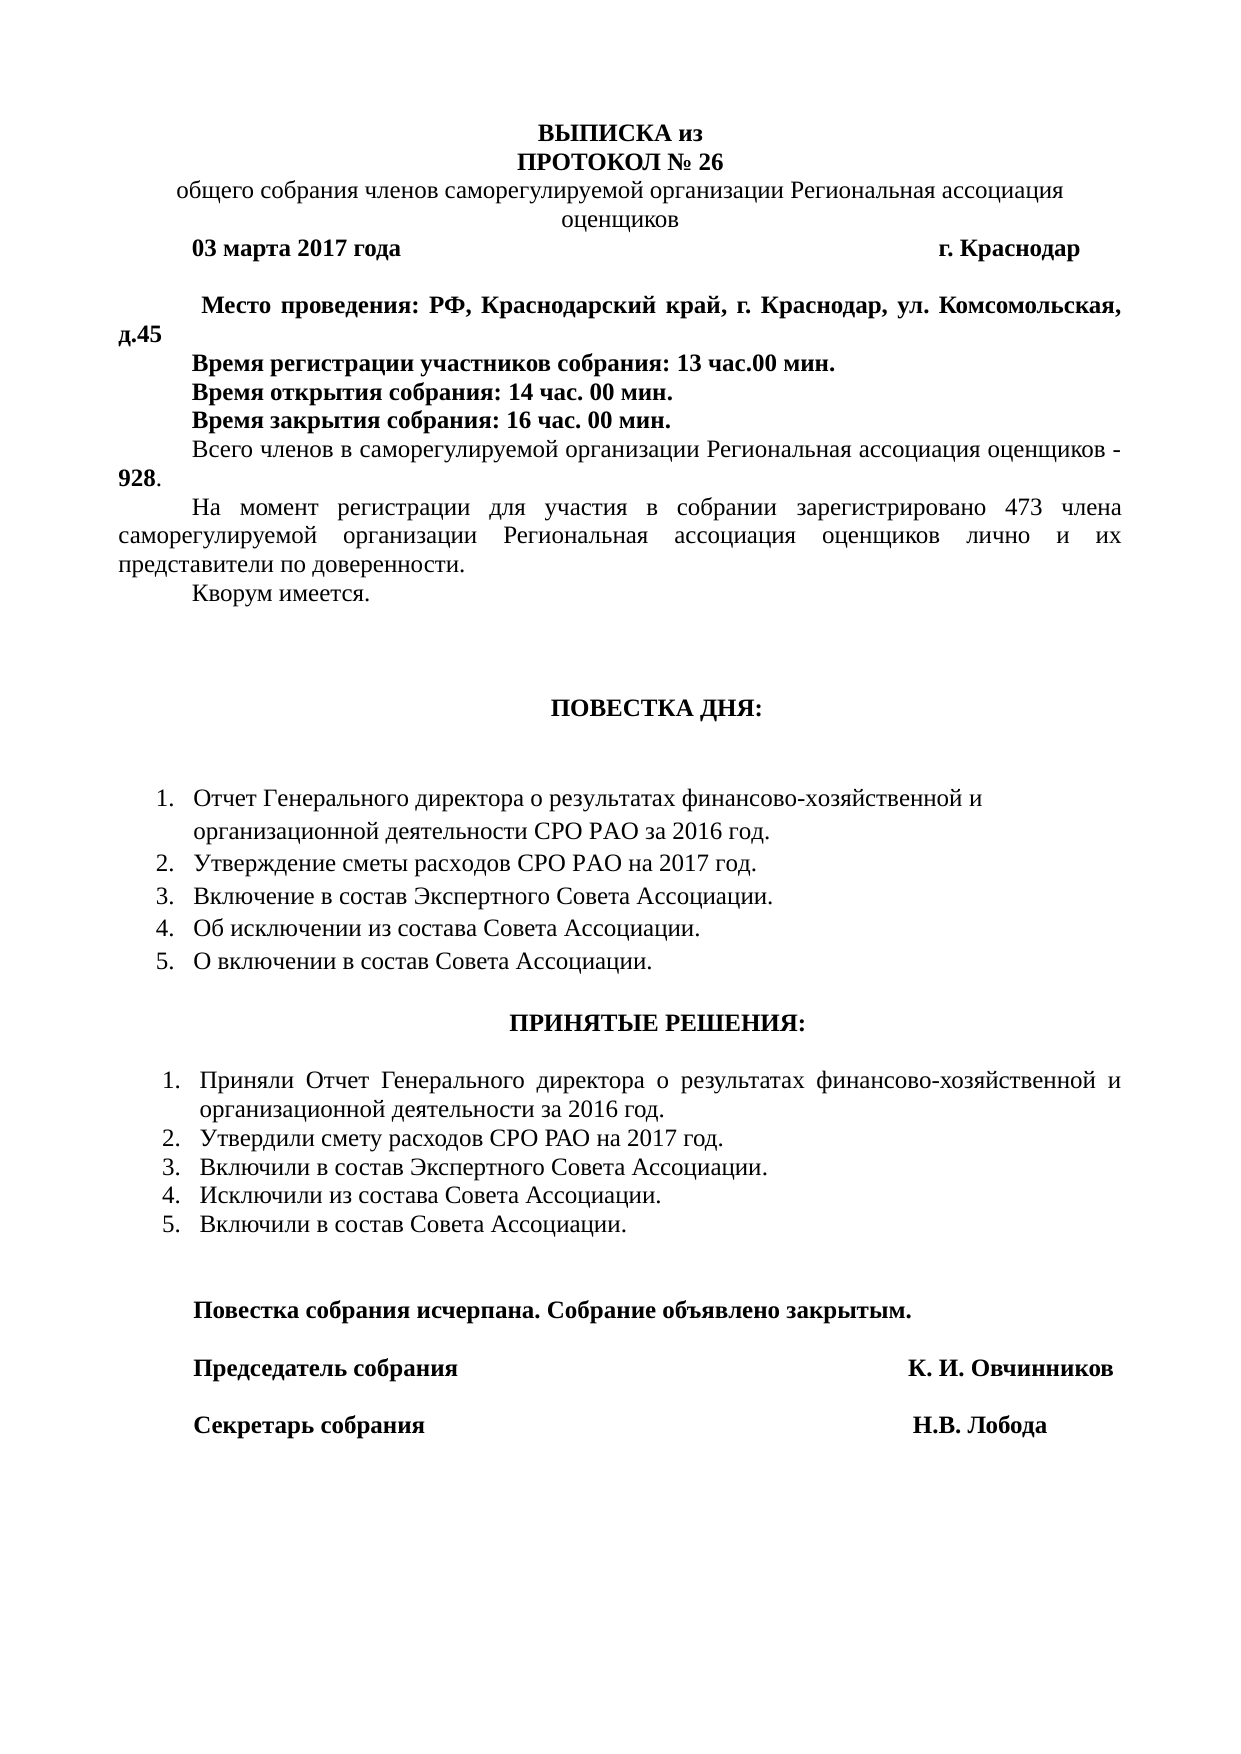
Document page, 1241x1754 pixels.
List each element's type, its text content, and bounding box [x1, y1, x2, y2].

text Место проведения: РФ, Краснодарский край, г. Краснодар, ул. Комсомольская, д.45 [118, 291, 1122, 348]
text Время регистрации участников собрания: 13 час.00 мин. [118, 348, 1122, 377]
list Утверждение сметы расходов СРО РАО на 2017 год. [156, 845, 1122, 877]
list Об исключении из состава Совета Ассоциации. [156, 910, 1122, 942]
text ПОВЕСТКА ДНЯ: [118, 693, 1122, 722]
text ПРИНЯТЫЕ РЕШЕНИЯ: [193, 1004, 1122, 1036]
text Секретарь собрания Н.В. Лобода [118, 1411, 1122, 1439]
text Повестка собрания исчерпана. Собрание объявлено закрытым. [118, 1296, 1122, 1324]
list Приняли Отчет Генерального директора о результатах финансово-хозяйственной и организационной деятельности за 2016 год. [162, 1066, 1122, 1123]
list О включении в состав Совета Ассоциации. [156, 942, 1122, 975]
text ВЫПИСКА из [118, 118, 1122, 147]
text Кворум имеется. [118, 578, 1122, 607]
text Всего членов в саморегулируемой организации Региональная ассоциация оценщиков - 928. [118, 434, 1122, 492]
text 03 марта 2017 года г. Краснодар [118, 233, 1122, 262]
list Утвердили смету расходов СРО РАО на 2017 год. [162, 1123, 1122, 1152]
text Время открытия собрания: 14 час. 00 мин. [118, 377, 1122, 406]
text Председатель собрания К. И. Овчинников [118, 1353, 1122, 1382]
text Время закрытия собрания: 16 час. 00 мин. [118, 406, 1122, 434]
text ПРОТОКОЛ № 26 [118, 147, 1122, 176]
text общего собрания членов саморегулируемой организации Региональная ассоциация оценщиков [118, 176, 1122, 233]
list Исключили из состава Совета Ассоциации. [162, 1181, 1122, 1209]
text На момент регистрации для участия в собрании зарегистрировано 473 члена саморегулируемой организации Региональная ассоциация оценщиков лично и их представители по доверенности. [118, 492, 1122, 578]
list Отчет Генерального директора о результатах финансово-хозяйственной и организационной деятельности СРО РАО за 2016 год. [156, 780, 1122, 845]
list Включили в состав Совета Ассоциации. [162, 1209, 1122, 1238]
list Включили в состав Экспертного Совета Ассоциации. [162, 1152, 1122, 1181]
list Включение в состав Экспертного Совета Ассоциации. [156, 877, 1122, 910]
